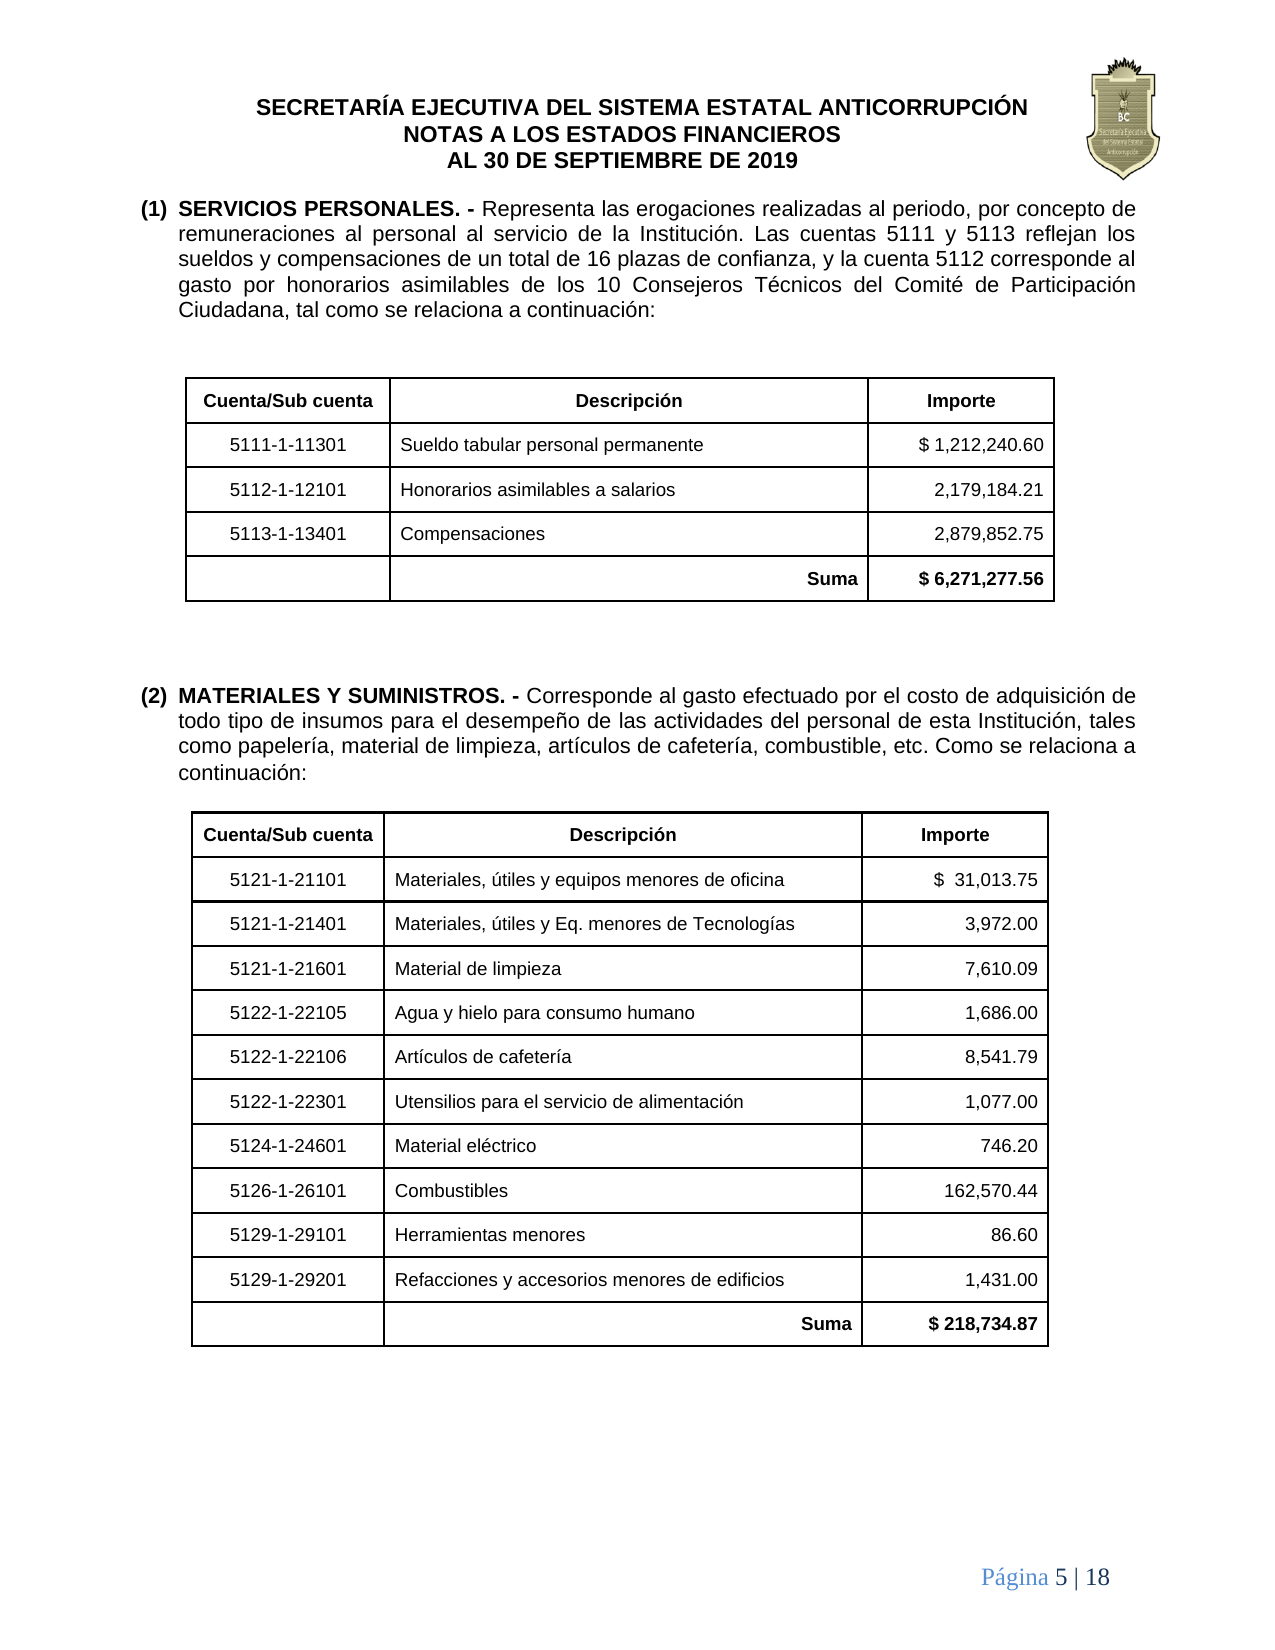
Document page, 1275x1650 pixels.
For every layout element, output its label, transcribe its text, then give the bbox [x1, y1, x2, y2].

table_cell 5122-1-22301 [193, 1080, 383, 1123]
table_cell 5122-1-22106 [193, 1036, 383, 1078]
table_cell 5121-1-21601 [193, 947, 383, 989]
table_cell 1,077.00 [863, 1080, 1047, 1123]
table_header Descripción [385, 814, 861, 856]
table_cell 2,179,184.21 [869, 468, 1053, 511]
table_cell Herramientas menores [385, 1214, 861, 1256]
table_cell $ 6,271,277.56 [869, 557, 1053, 599]
table_cell [187, 557, 389, 599]
table_cell 3,972.00 [863, 903, 1047, 945]
list MATERIALES Y SUMINISTROS. - Corresponde al gasto efectuado por el costo de adquisición de todo tipo de insumos para el desempeño de las actividades del personal de esta Institución, tales como papelería, material de limpieza, artículos de cafetería, combustible, etc. Como se relaciona a continuación: [141, 683, 1137, 785]
table_cell Material de limpieza [385, 947, 861, 989]
table_cell 5121-1-21401 [193, 903, 383, 945]
table_cell Combustibles [385, 1169, 861, 1212]
table_header Cuenta/Sub cuenta [187, 379, 389, 422]
table_cell Refacciones y accesorios menores de edificios [385, 1258, 861, 1301]
table_header Descripción [391, 379, 867, 422]
table_cell $ 1,212,240.60 [869, 424, 1053, 466]
table_cell $ 31,013.75 [863, 858, 1047, 900]
table_cell 5111-1-11301 [187, 424, 389, 466]
table_cell 1,686.00 [863, 991, 1047, 1034]
table_cell Honorarios asimilables a salarios [391, 468, 867, 511]
table_header Importe [869, 379, 1053, 422]
table_cell 2,879,852.75 [869, 513, 1053, 555]
table_cell 5112-1-12101 [187, 468, 389, 511]
table_cell 5129-1-29101 [193, 1214, 383, 1256]
table_cell Artículos de cafetería [385, 1036, 861, 1078]
table_cell 5122-1-22105 [193, 991, 383, 1034]
table_cell 746.20 [863, 1125, 1047, 1167]
table_cell Material eléctrico [385, 1125, 861, 1167]
table_cell Agua y hielo para consumo humano [385, 991, 861, 1034]
table_cell 5121-1-21101 [193, 858, 383, 900]
table_cell Utensilios para el servicio de alimentación [385, 1080, 861, 1123]
table_cell $ 218,734.87 [863, 1303, 1047, 1345]
table_cell 5113-1-13401 [187, 513, 389, 555]
table_cell 5126-1-26101 [193, 1169, 383, 1212]
table_header Cuenta/Sub cuenta [193, 814, 383, 856]
table_cell Sueldo tabular personal permanente [391, 424, 867, 466]
table_cell 8,541.79 [863, 1036, 1047, 1078]
list SERVICIOS PERSONALES. - Representa las erogaciones realizadas al periodo, por concepto de remuneraciones al personal al servicio de la Institución. Las cuentas 5111 y 5113 reflejan los sueldos y compensaciones de un total de 16 plazas de confianza, y la cuenta 5112 corresponde al gasto por honorarios asimilables de los 10 Consejeros Técnicos del Comité de Participación Ciudadana, tal como se relaciona a continuación: [141, 196, 1137, 322]
table_cell Materiales, útiles y Eq. menores de Tecnologías [385, 903, 861, 945]
table_cell 86.60 [863, 1214, 1047, 1256]
table_cell 7,610.09 [863, 947, 1047, 989]
table_cell Suma [385, 1303, 861, 1345]
table_cell 5124-1-24601 [193, 1125, 383, 1167]
table_cell 162,570.44 [863, 1169, 1047, 1212]
table_header Importe [863, 814, 1047, 856]
table_cell Suma [391, 557, 867, 599]
table_cell Compensaciones [391, 513, 867, 555]
table_cell [193, 1303, 383, 1345]
table_cell 5129-1-29201 [193, 1258, 383, 1301]
table_cell Materiales, útiles y equipos menores de oficina [385, 858, 861, 900]
picture [1083, 54, 1163, 183]
table_cell 1,431.00 [863, 1258, 1047, 1301]
